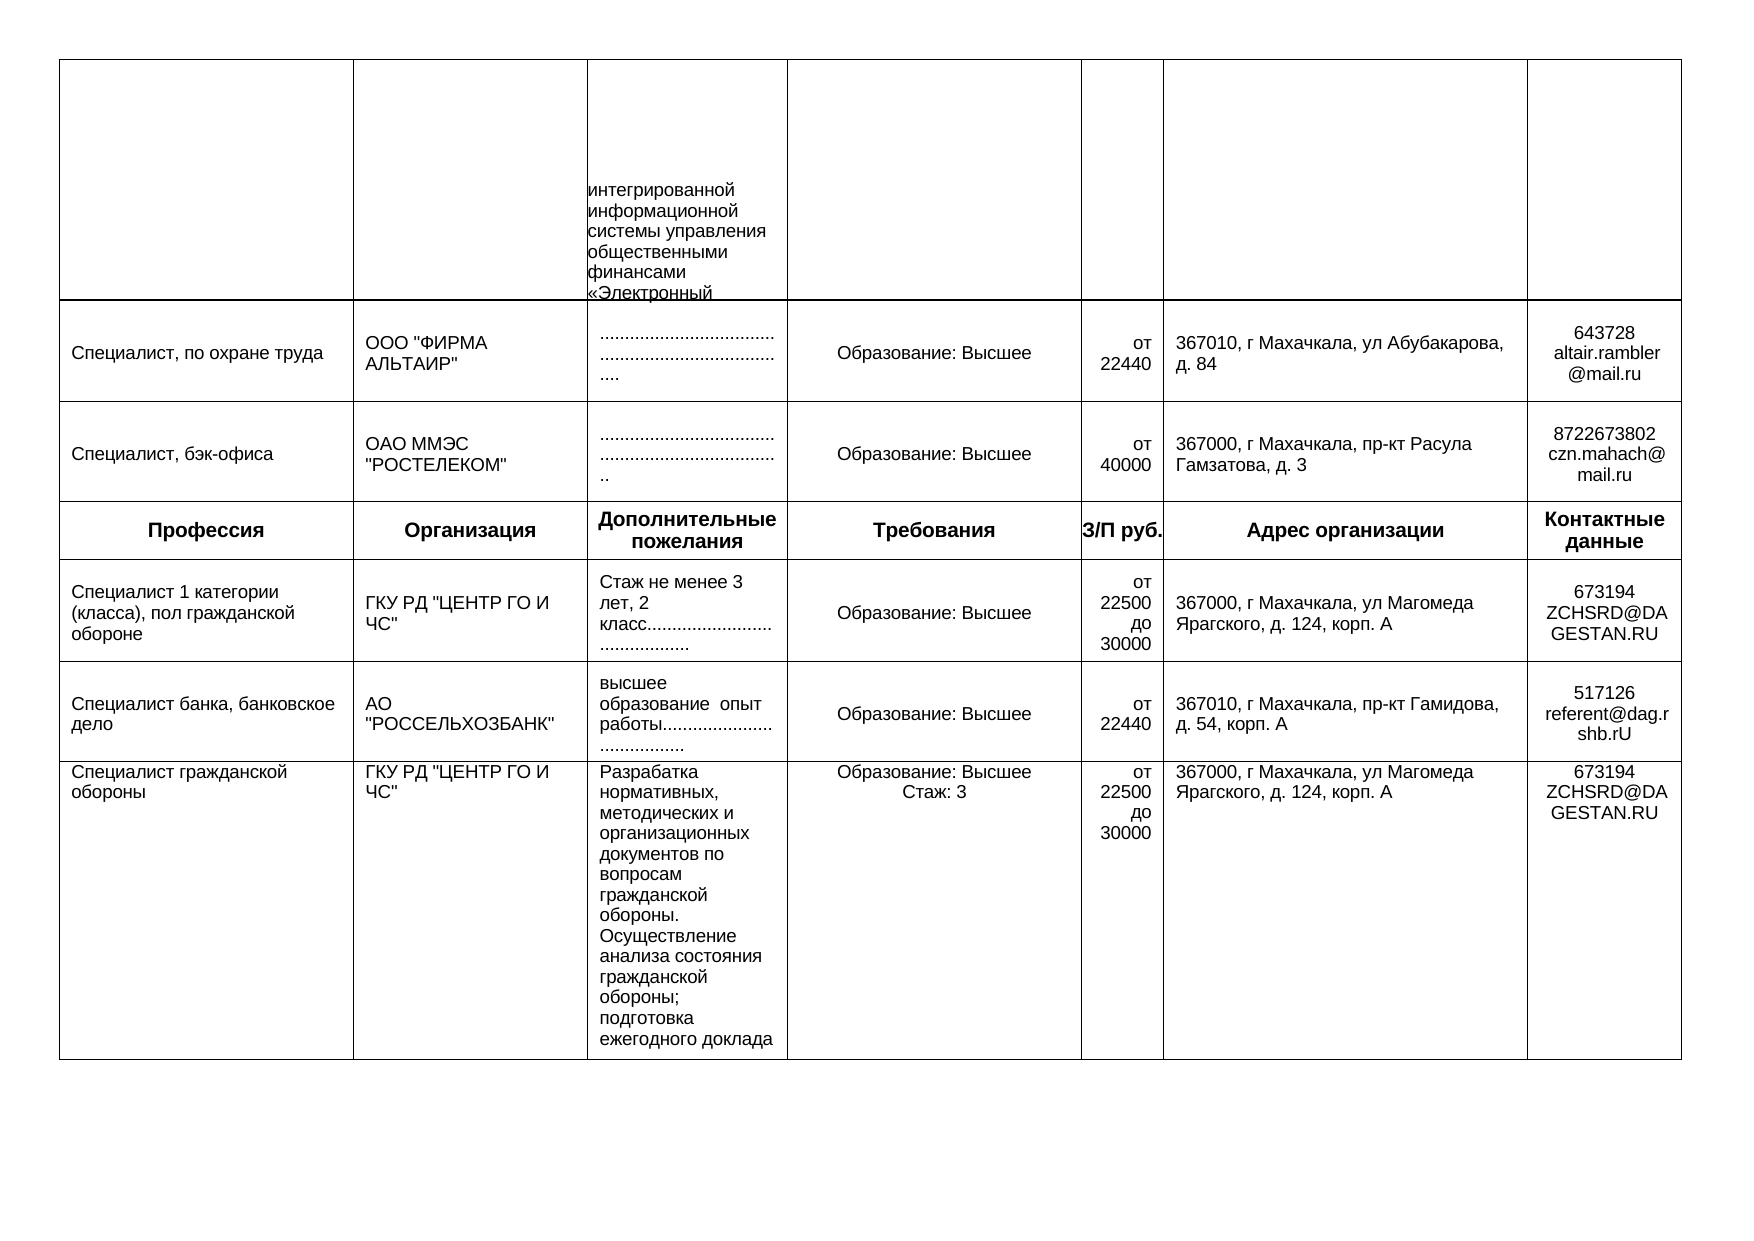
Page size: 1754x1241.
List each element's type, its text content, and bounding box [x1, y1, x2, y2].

table_cell Требования [788, 502, 1081, 559]
table_cell Образование: Высшее [788, 301, 1081, 401]
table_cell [1164, 762, 1527, 1059]
table_cell высшее образование опыт работы....................................... [588, 662, 787, 761]
table_cell Профессия [60, 502, 353, 559]
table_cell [1528, 762, 1681, 1059]
table_cell 367000, г Махачкала, ул Магомеда Ярагского, д. 124, корп. А [1164, 560, 1527, 661]
table_cell от 22500 до 30000 [1082, 762, 1163, 1059]
table_cell 367010, г Махачкала, ул Абубакарова, д. 84 [1164, 301, 1527, 401]
table_cell 517126 referent@dag.rshb.rU [1528, 662, 1681, 761]
table_cell Специалист 1 категории (класса), пол гражданской обороне [60, 560, 353, 661]
table_cell Специалист, по охране труда [60, 301, 353, 401]
table_cell от 22440 [1082, 301, 1163, 401]
table_cell от 40000 [1082, 402, 1163, 501]
table_cell Стаж не менее 3 лет, 2 класс........................................... [588, 560, 787, 661]
table_cell от 22500 до 30000 [1082, 560, 1163, 661]
table_cell 367010, г Махачкала, пр-кт Гамидова, д. 54, корп. А [1164, 662, 1527, 761]
table_cell Организация [354, 502, 587, 559]
table_cell Адрес организации [1164, 502, 1527, 559]
table_cell 8722673802 czn.mahach@mail.ru [1528, 402, 1681, 501]
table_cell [588, 762, 787, 1059]
table_cell Контактные данные [1528, 502, 1681, 559]
table_cell ГКУ РД "ЦЕНТР ГО И ЧС" [354, 560, 587, 661]
table_cell Дополнительные пожелания [588, 502, 787, 559]
table_cell Образование: Высшее [788, 402, 1081, 501]
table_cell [788, 762, 1081, 1059]
table_cell Образование: Высшее [788, 662, 1081, 761]
table_cell 367000, г Махачкала, пр-кт Расула Гамзатова, д. 3 [1164, 402, 1527, 501]
table_cell З/П руб. [1082, 502, 1163, 559]
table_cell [354, 762, 587, 1059]
table_cell ООО "ФИРМА АЛЬТАИР" [354, 301, 587, 401]
table_cell Специалист, бэк-офиса [60, 402, 353, 501]
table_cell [60, 762, 353, 1059]
table_cell .......................................................................... [588, 301, 787, 401]
table_cell ........................................................................ [588, 402, 787, 501]
table_cell Специалист банка, банковское дело [60, 662, 353, 761]
table_cell АО "РОССЕЛЬХОЗБАНК" [354, 662, 587, 761]
table_cell Образование: Высшее [788, 560, 1081, 661]
table_cell от 22440 [1082, 662, 1163, 761]
table_cell ОАО ММЭС "РОСТЕЛЕКОМ" [354, 402, 587, 501]
table_cell 673194 ZCHSRD@DAGESTAN.RU [1528, 560, 1681, 661]
table_cell 643728 altair.rambler@mail.ru [1528, 301, 1681, 401]
